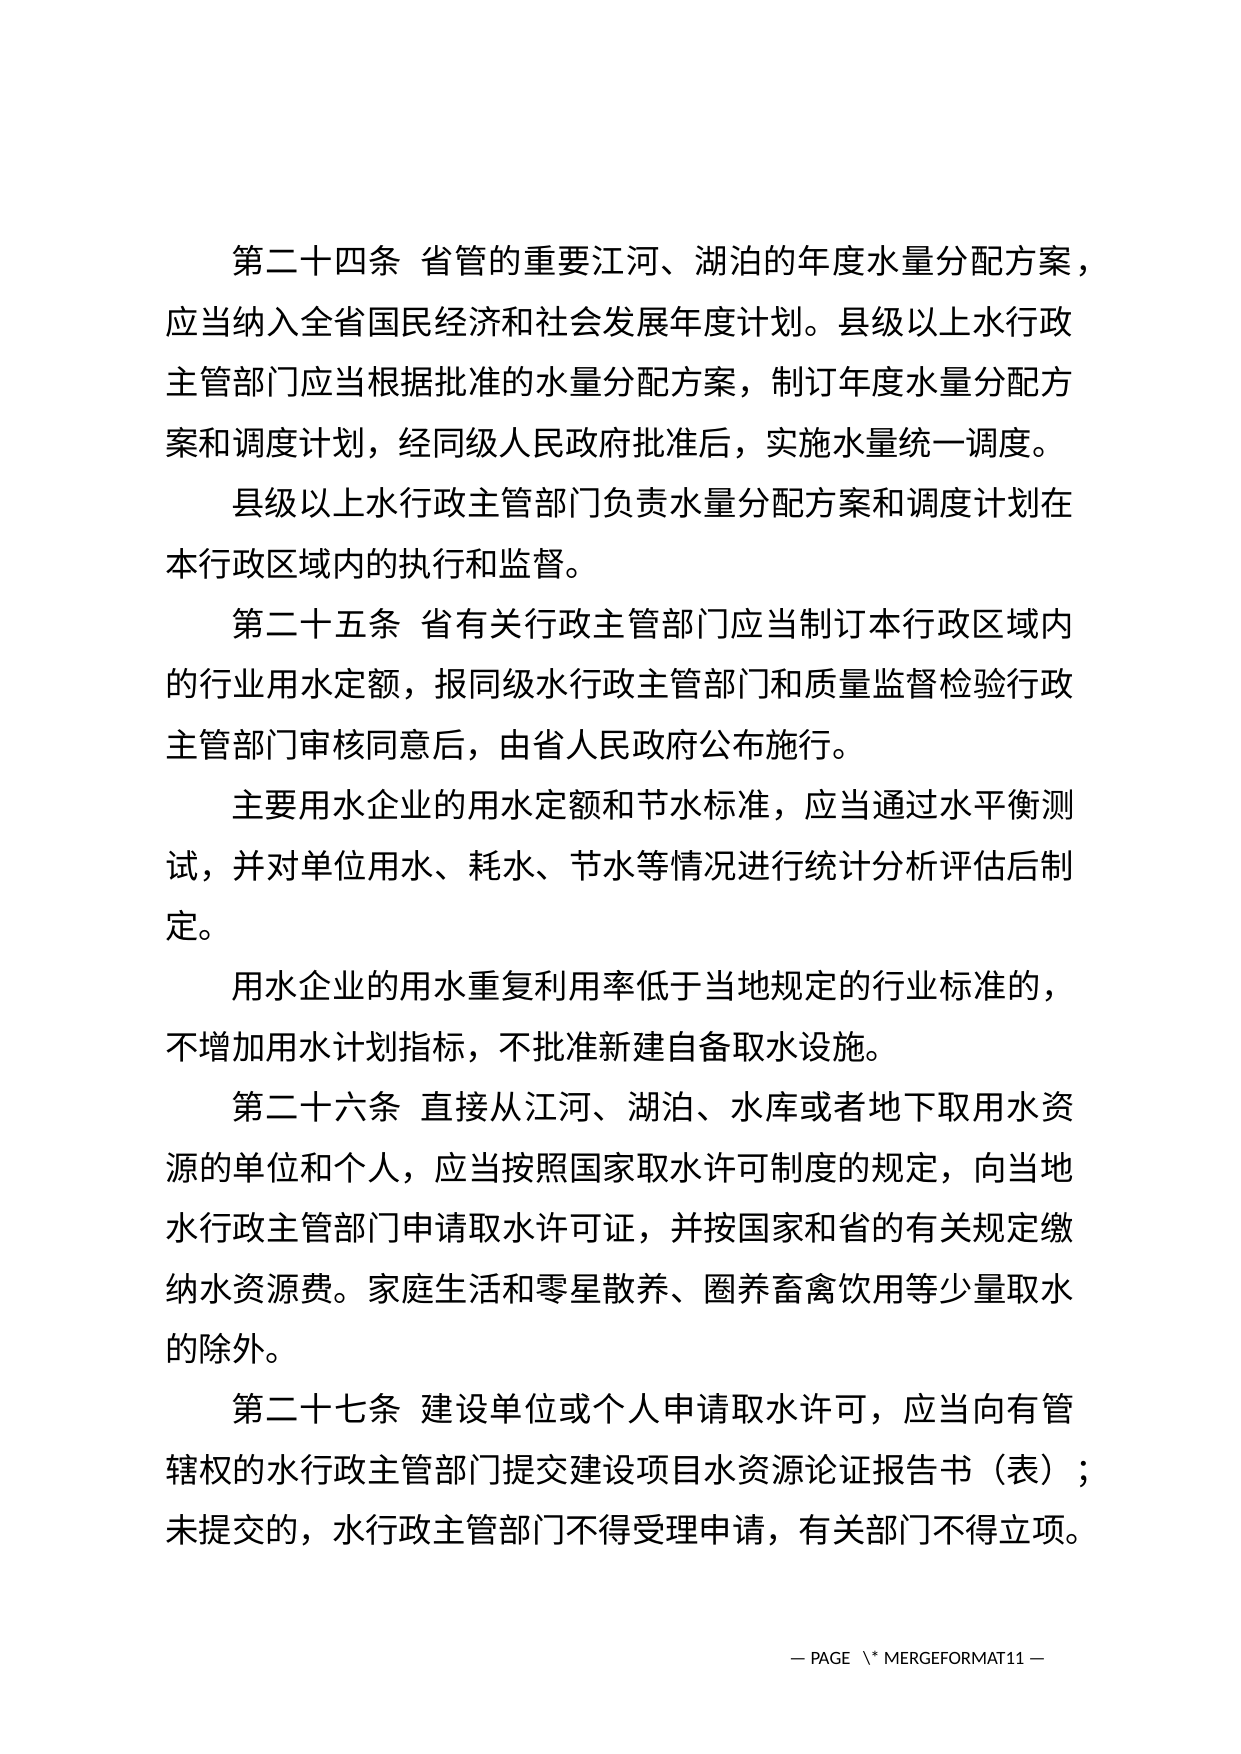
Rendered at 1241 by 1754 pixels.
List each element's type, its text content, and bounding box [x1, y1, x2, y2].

text 第二十六条 直接从江河、湖泊、水库或者地下取用水资源的单位和个人，应当按照国家取水许可制度的规定，向当地水行政主管部门申请取水许可证，并按国家和省的有关规定缴纳水资源费。家庭生活和零星散养、圈养畜禽饮用等少量取水的除外。 [165, 1071, 1075, 1373]
text 第二十四条 省管的重要江河、湖泊的年度水量分配方案，应当纳入全省国民经济和社会发展年度计划。县级以上水行政主管部门应当根据批准的水量分配方案，制订年度水量分配方案和调度计划，经同级人民政府批准后，实施水量统一调度。 [165, 226, 1075, 467]
text 第二十五条 省有关行政主管部门应当制订本行政区域内的行业用水定额，报同级水行政主管部门和质量监督检验行政主管部门审核同意后，由省人民政府公布施行。 [165, 588, 1075, 769]
text 县级以上水行政主管部门负责水量分配方案和调度计划在本行政区域内的执行和监督。 [165, 467, 1075, 588]
text 用水企业的用水重复利用率低于当地规定的行业标准的，不增加用水计划指标，不批准新建自备取水设施。 [165, 951, 1075, 1071]
text 第二十七条 建设单位或个人申请取水许可，应当向有管辖权的水行政主管部门提交建设项目水资源论证报告书（表）；未提交的，水行政主管部门不得受理申请，有关部门不得立项。 [165, 1373, 1075, 1555]
text 主要用水企业的用水定额和节水标准，应当通过水平衡测试，并对单位用水、耗水、节水等情况进行统计分析评估后制定。 [165, 769, 1075, 951]
